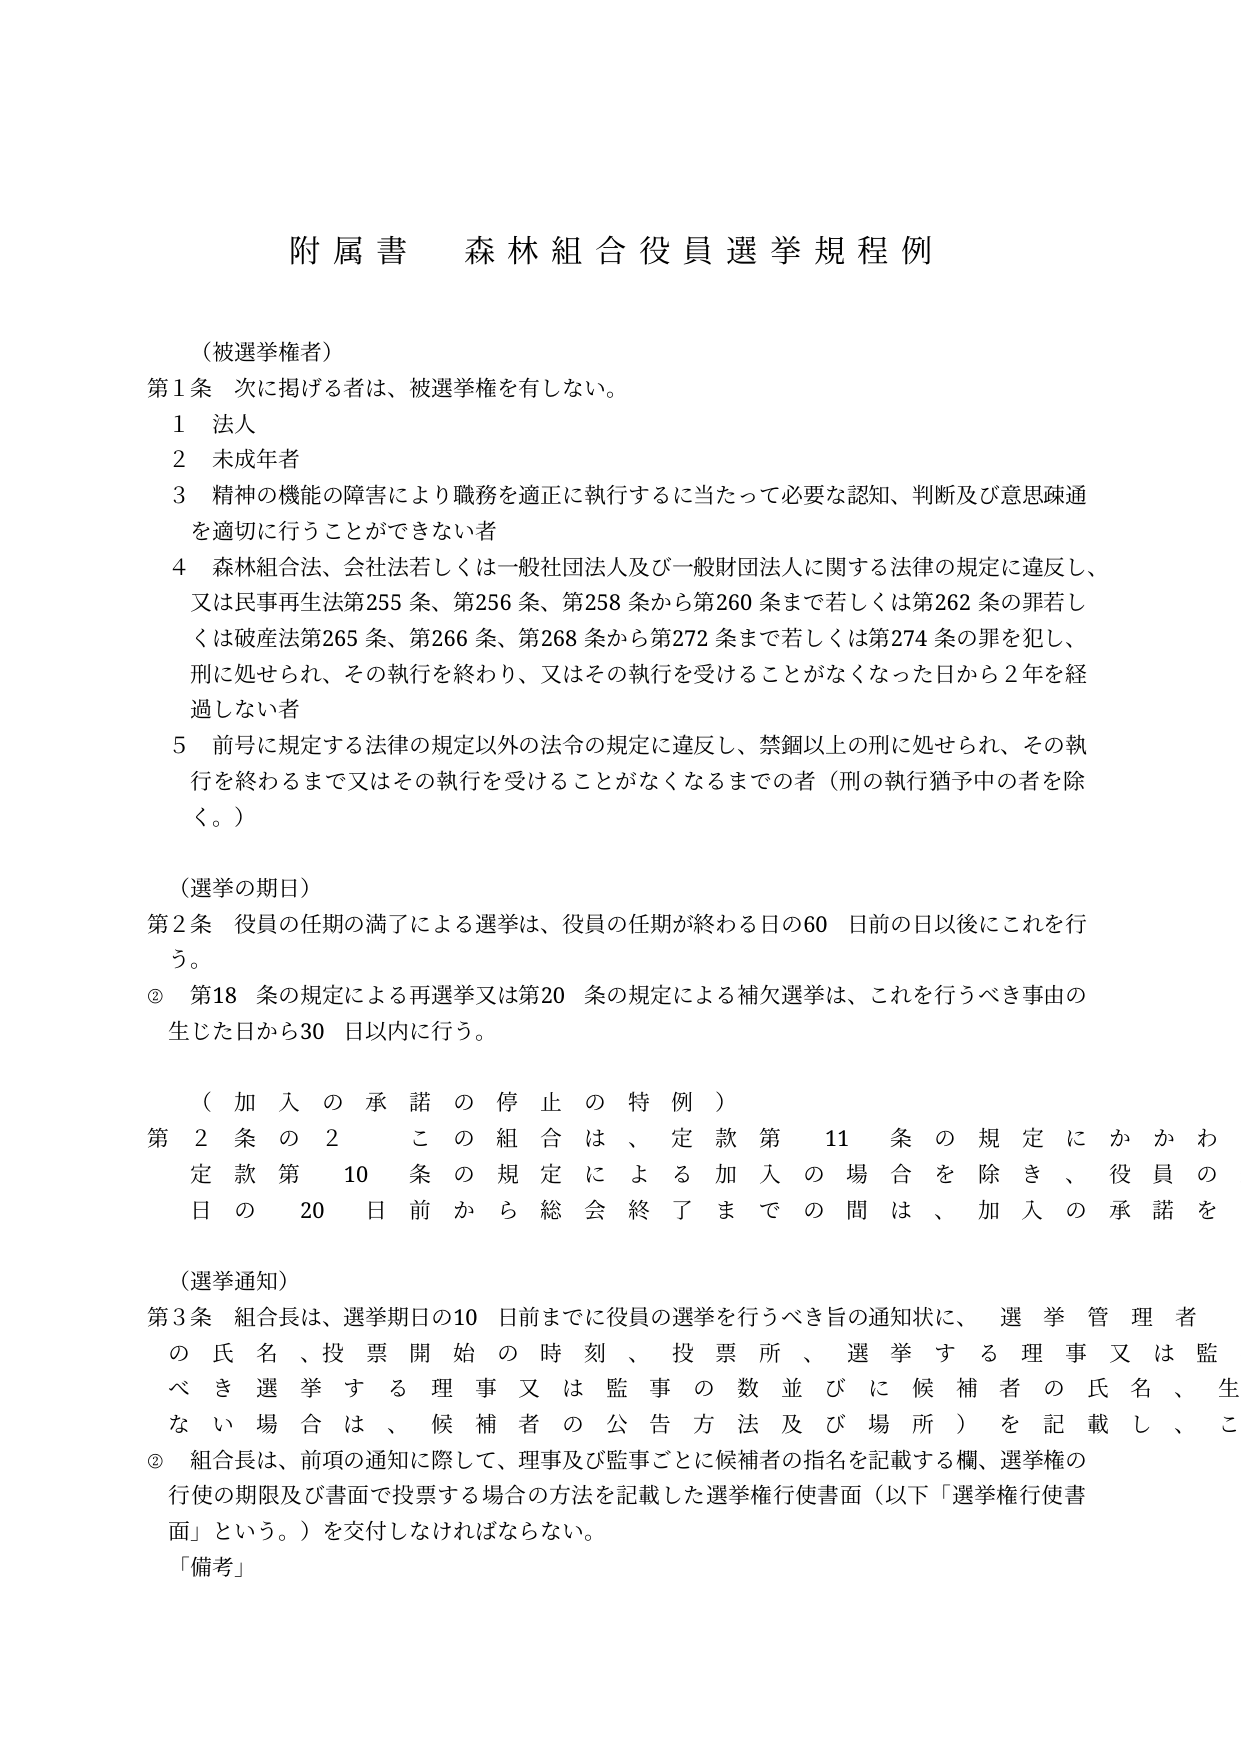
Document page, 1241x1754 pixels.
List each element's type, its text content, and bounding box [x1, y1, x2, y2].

text ３ 精神の機能の障害により職務を適正に執行するに当たって必要な認知、判断及び意思疎通を適切に行うことができない者 [169, 476, 1087, 548]
text 「備考」 [147, 1548, 1087, 1584]
text 第３条 組合長は、選挙期日の10日前までに役員の選挙を行うべき旨の通知状に、選挙管理者の氏名、投票開始の時刻、投票所、選挙する理事又は監事の数及び投票用紙に記載すべき選挙する理事又は監事の数並びに候補者の氏名、生年月日及び略歴（候補者が確定していない場合は、候補者の公告方法及び場所）を記載し、これを組合員に送付しなければならない。 [147, 1298, 1087, 1441]
text （加入の承諾の停止の特例） [125, 1083, 1109, 1119]
text ② 組合長は、前項の通知に際して、理事及び監事ごとに候補者の指名を記載する欄、選挙権の行使の期限及び書面で投票する場合の方法を記載した選挙権行使書面（以下「選挙権行使書面」という。）を交付しなければならない。 [147, 1441, 1087, 1548]
text （被選挙権者） [169, 333, 1109, 369]
text 第２条の２ この組合は、定款第11条の規定にかかわらず、定款第10条の規定による加入の場合を除き、役員の選挙に係る総会（総代会）の日の20日前から総会終了までの間は、加入の承諾をしないものとする。 [147, 1119, 1109, 1226]
text １ 法人 [169, 405, 1087, 440]
text ５ 前号に規定する法律の規定以外の法令の規定に違反し、禁錮以上の刑に処せられ、その執行を終わるまで又はその執行を受けることがなくなるまでの者（刑の執行猶予中の者を除く。） [169, 726, 1087, 833]
text ２ 未成年者 [169, 440, 1087, 476]
text 第２条 役員の任期の満了による選挙は、役員の任期が終わる日の60日前の日以後にこれを行う。 [147, 905, 1087, 976]
text 第１条 次に掲げる者は、被選挙権を有しない。 [147, 369, 1087, 405]
text （選挙通知） [147, 1262, 1087, 1298]
text 附属書 森林組合役員選挙規程例 [147, 213, 1087, 285]
text （選挙の期日） [147, 869, 1087, 905]
text ４ 森林組合法、会社法若しくは一般社団法人及び一般財団法人に関する法律の規定に違反し、又は民事再生法第255条、第256条、第258条から第260条まで若しくは第262条の罪若しくは破産法第265条、第266条、第268条から第272条まで若しくは第274条の罪を犯し、刑に処せられ、その執行を終わり、又はその執行を受けることがなくなった日から２年を経過しない者 [169, 548, 1087, 726]
text ② 第18条の規定による再選挙又は第20条の規定による補欠選挙は、これを行うべき事由の生じた日から30日以内に行う。 [147, 976, 1087, 1048]
